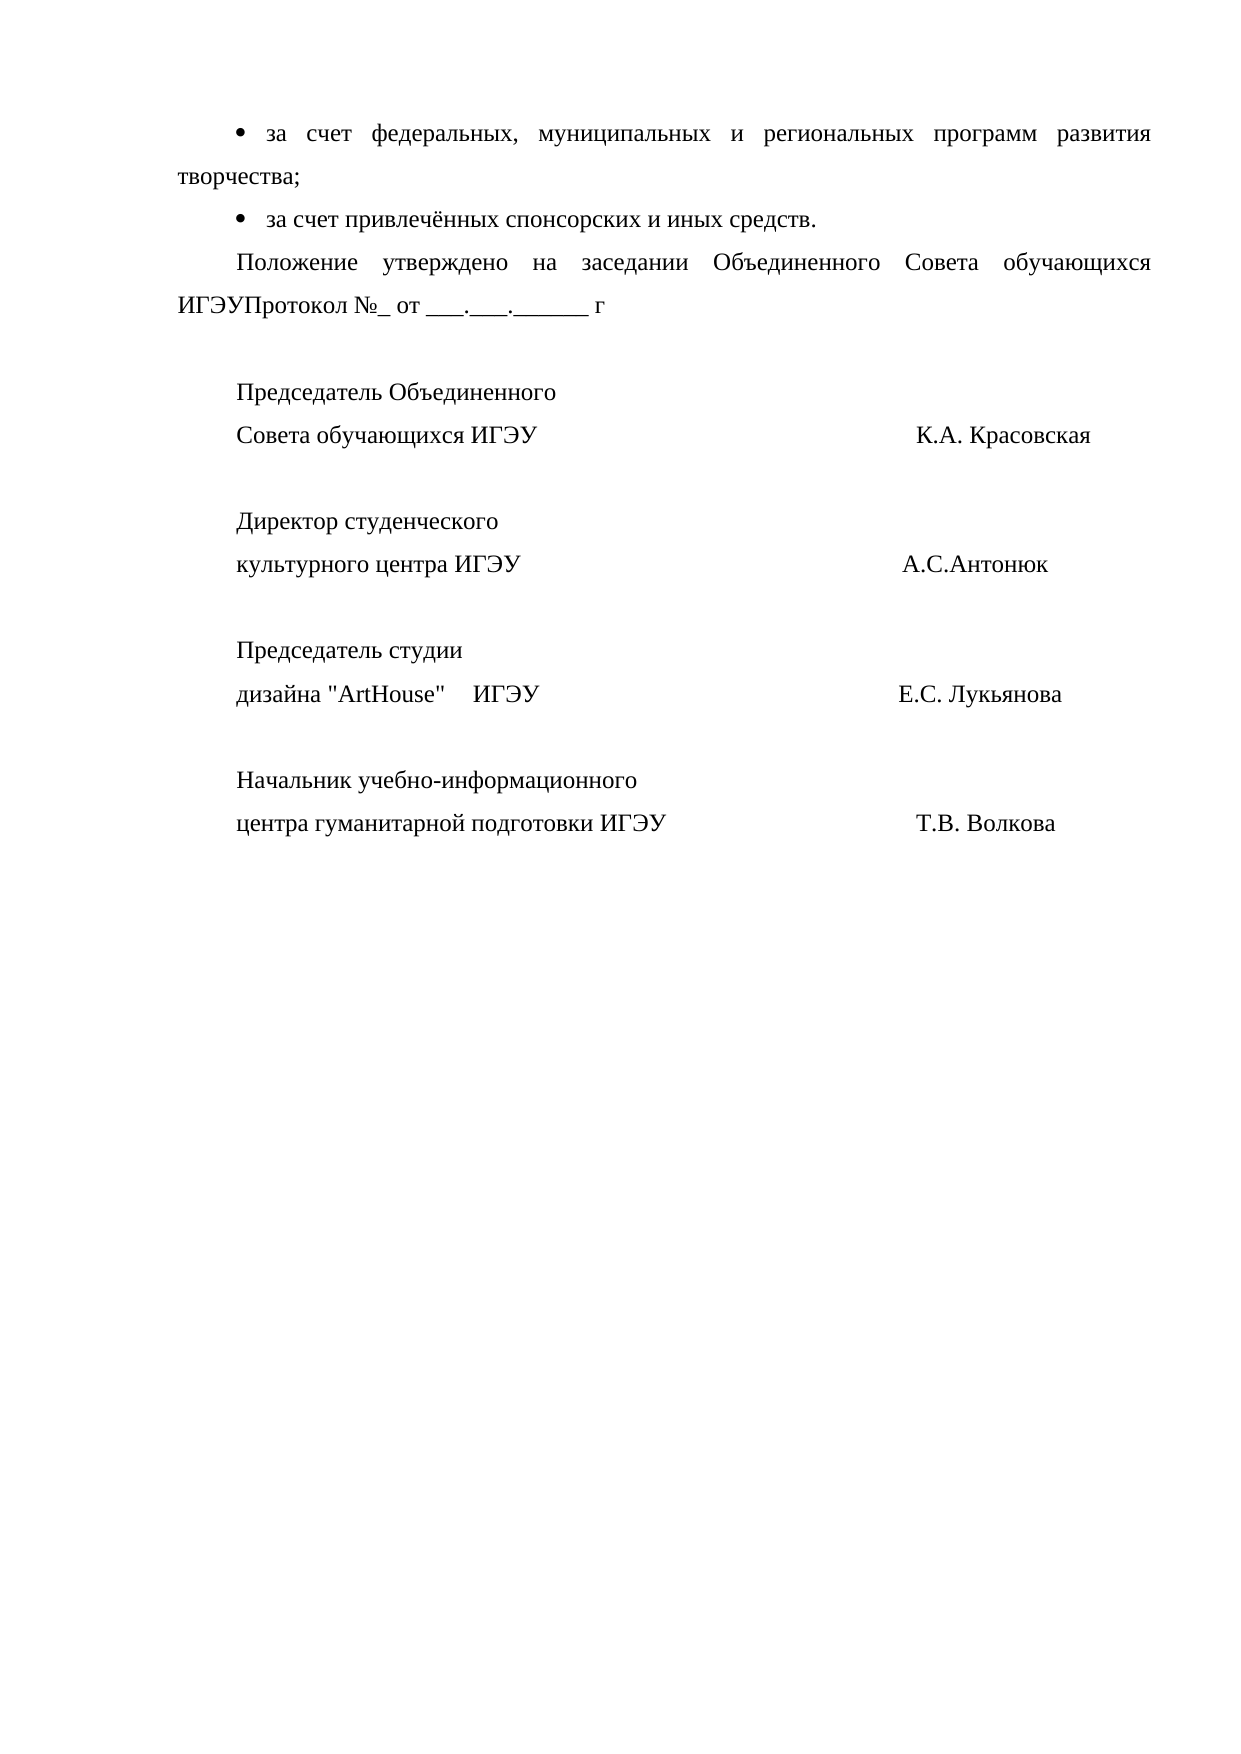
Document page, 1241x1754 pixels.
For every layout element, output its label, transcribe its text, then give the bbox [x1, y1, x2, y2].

list за счет федеральных, муниципальных и региональных программ развития творчества; [177, 118, 1152, 190]
list центра гуманитарной подготовки ИГЭУ Т.В. Волкова [177, 808, 1152, 837]
list Директор студенческого [177, 506, 1152, 535]
list Председатель студии [177, 636, 1152, 664]
list культурного центра ИГЭУ А.С.Антонюк [177, 549, 1152, 578]
list Начальник учебно-информационного [177, 765, 1152, 794]
list за счет привлечённых спонсорских и иных средств. [177, 204, 1152, 233]
list Совета обучающихся ИГЭУ К.А. Красовская [177, 420, 1152, 449]
list дизайна "ArtHouse" ИГЭУ Е.С. Лукьянова [177, 679, 1152, 707]
list Положение утверждено на заседании Объединенного Совета обучающихся ИГЭУПротокол №_ от ___.___.______ г [177, 247, 1152, 319]
list Председатель Объединенного [177, 377, 1152, 406]
